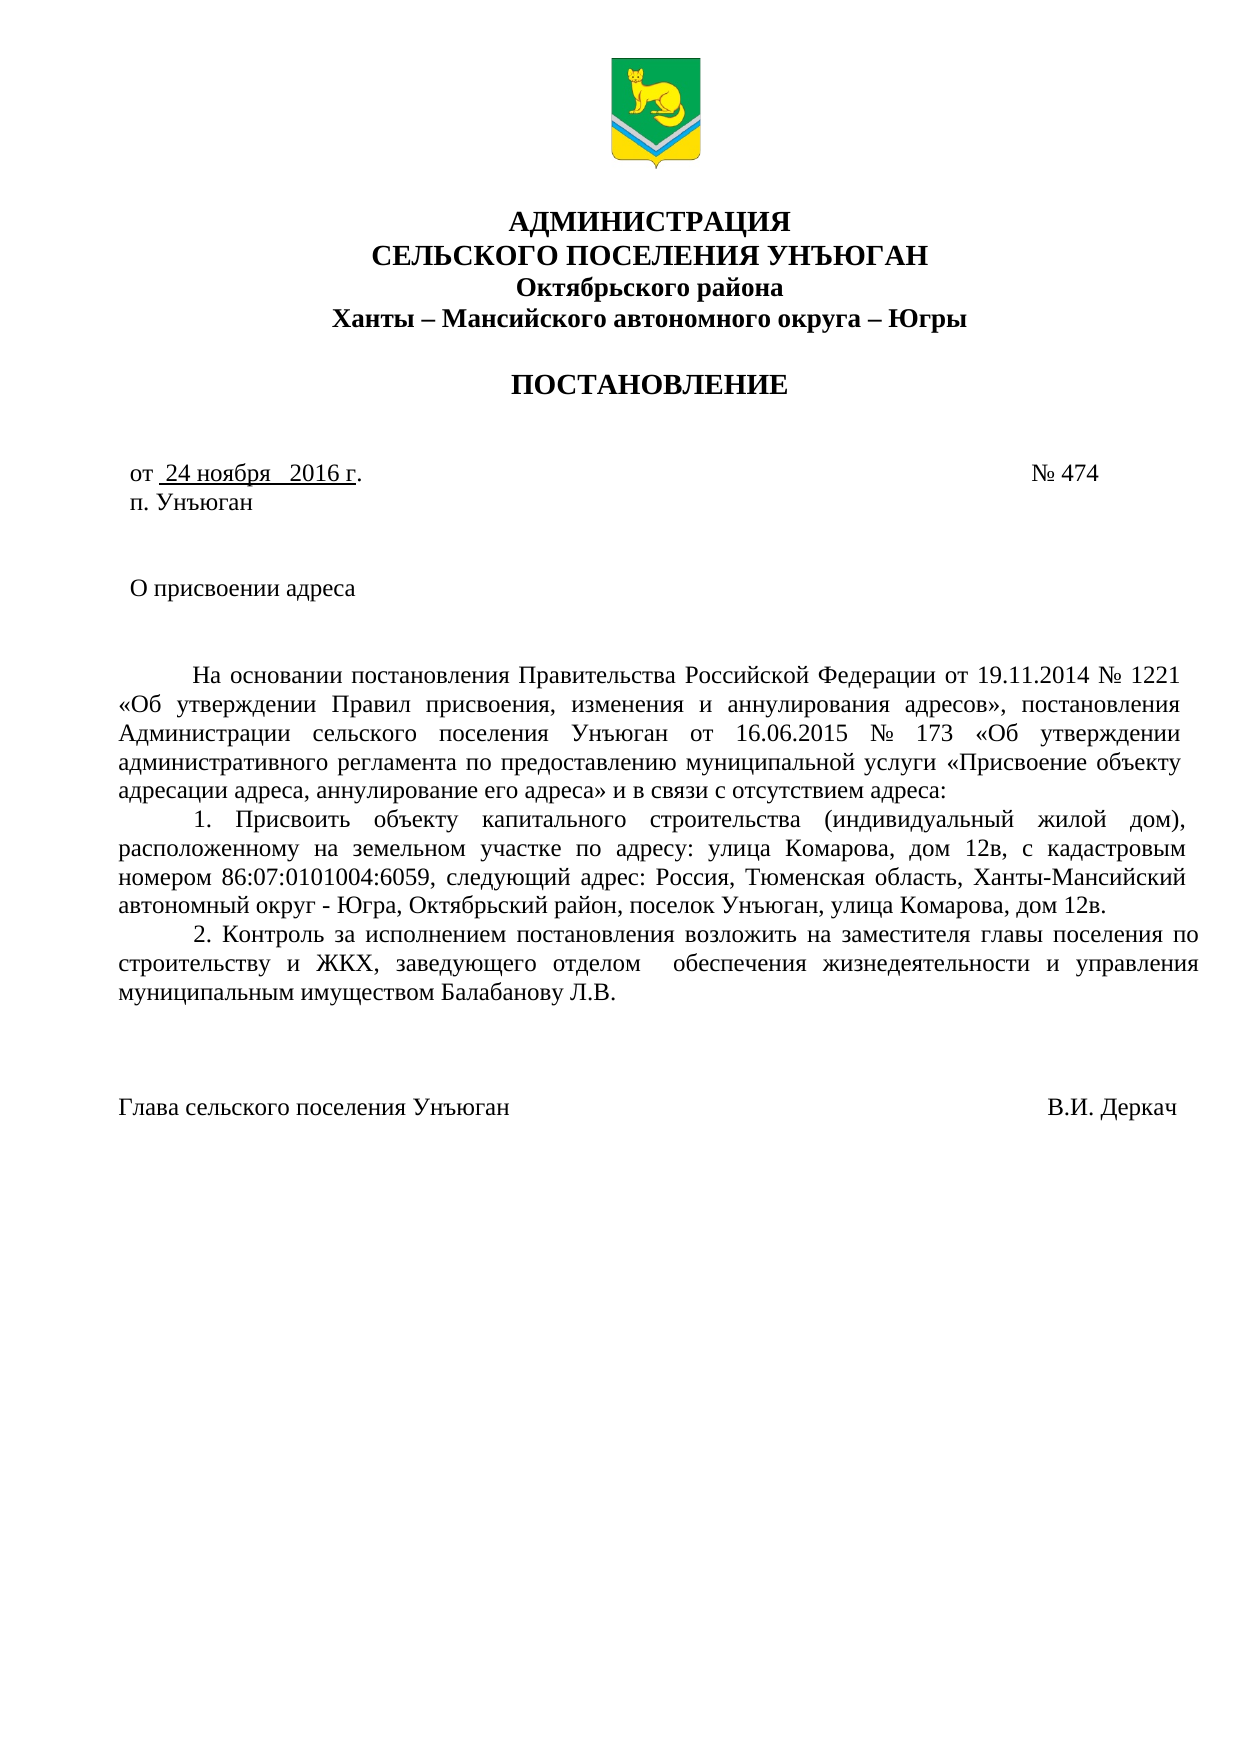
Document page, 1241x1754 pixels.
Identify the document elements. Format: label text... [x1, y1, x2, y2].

text 2. Контроль за исполнением постановления возложить на заместителя главы поселения по строительству и ЖКХ, заведующего отделом обеспечения жизнедеятельности и управления муниципальным имуществом Балабанову Л.В. [118, 919, 1200, 1006]
text Глава сельского поселения Унъюган В.И. Деркач [118, 1092, 1181, 1121]
text 1. Присвоить объекту капитального строительства (индивидуальный жилой дом), расположенному на земельном участке по адресу: улица Комарова, дом 12в, с кадастровым номером 86:07:0101004:6059, следующий адрес: Россия, Тюменская область, Ханты-Мансийский автономный округ - Югра, Октябрьский район, поселок Унъюган, улица Комарова, дом 12в. [118, 804, 1187, 919]
text Октябрьского района [118, 271, 1181, 303]
text Ханты – Мансийского автономного округа – Югры [118, 303, 1181, 334]
picture [611, 58, 701, 169]
table_header от 24 ноября 2016 г. № 474 п. Унъюган О присвоении адреса [118, 430, 1181, 661]
text ПОСТАНОВЛЕНИЕ [118, 367, 1181, 401]
text СЕЛЬСКОГО ПОСЕЛЕНИЯ УНЪЮГАН [118, 238, 1181, 271]
text На основании постановления Правительства Российской Федерации от 19.11.2014 № 1221 «Об утверждении Правил присвоения, изменения и аннулирования адресов», постановления Администрации сельского поселения Унъюган от 16.06.2015 № 173 «Об утверждении административного регламента по предоставлению муниципальной услуги «Присвоение объекту адресации адреса, аннулирование его адреса» и в связи с отсутствием адреса: [118, 661, 1181, 804]
text АДМИНИСТРАЦИЯ [118, 204, 1181, 238]
